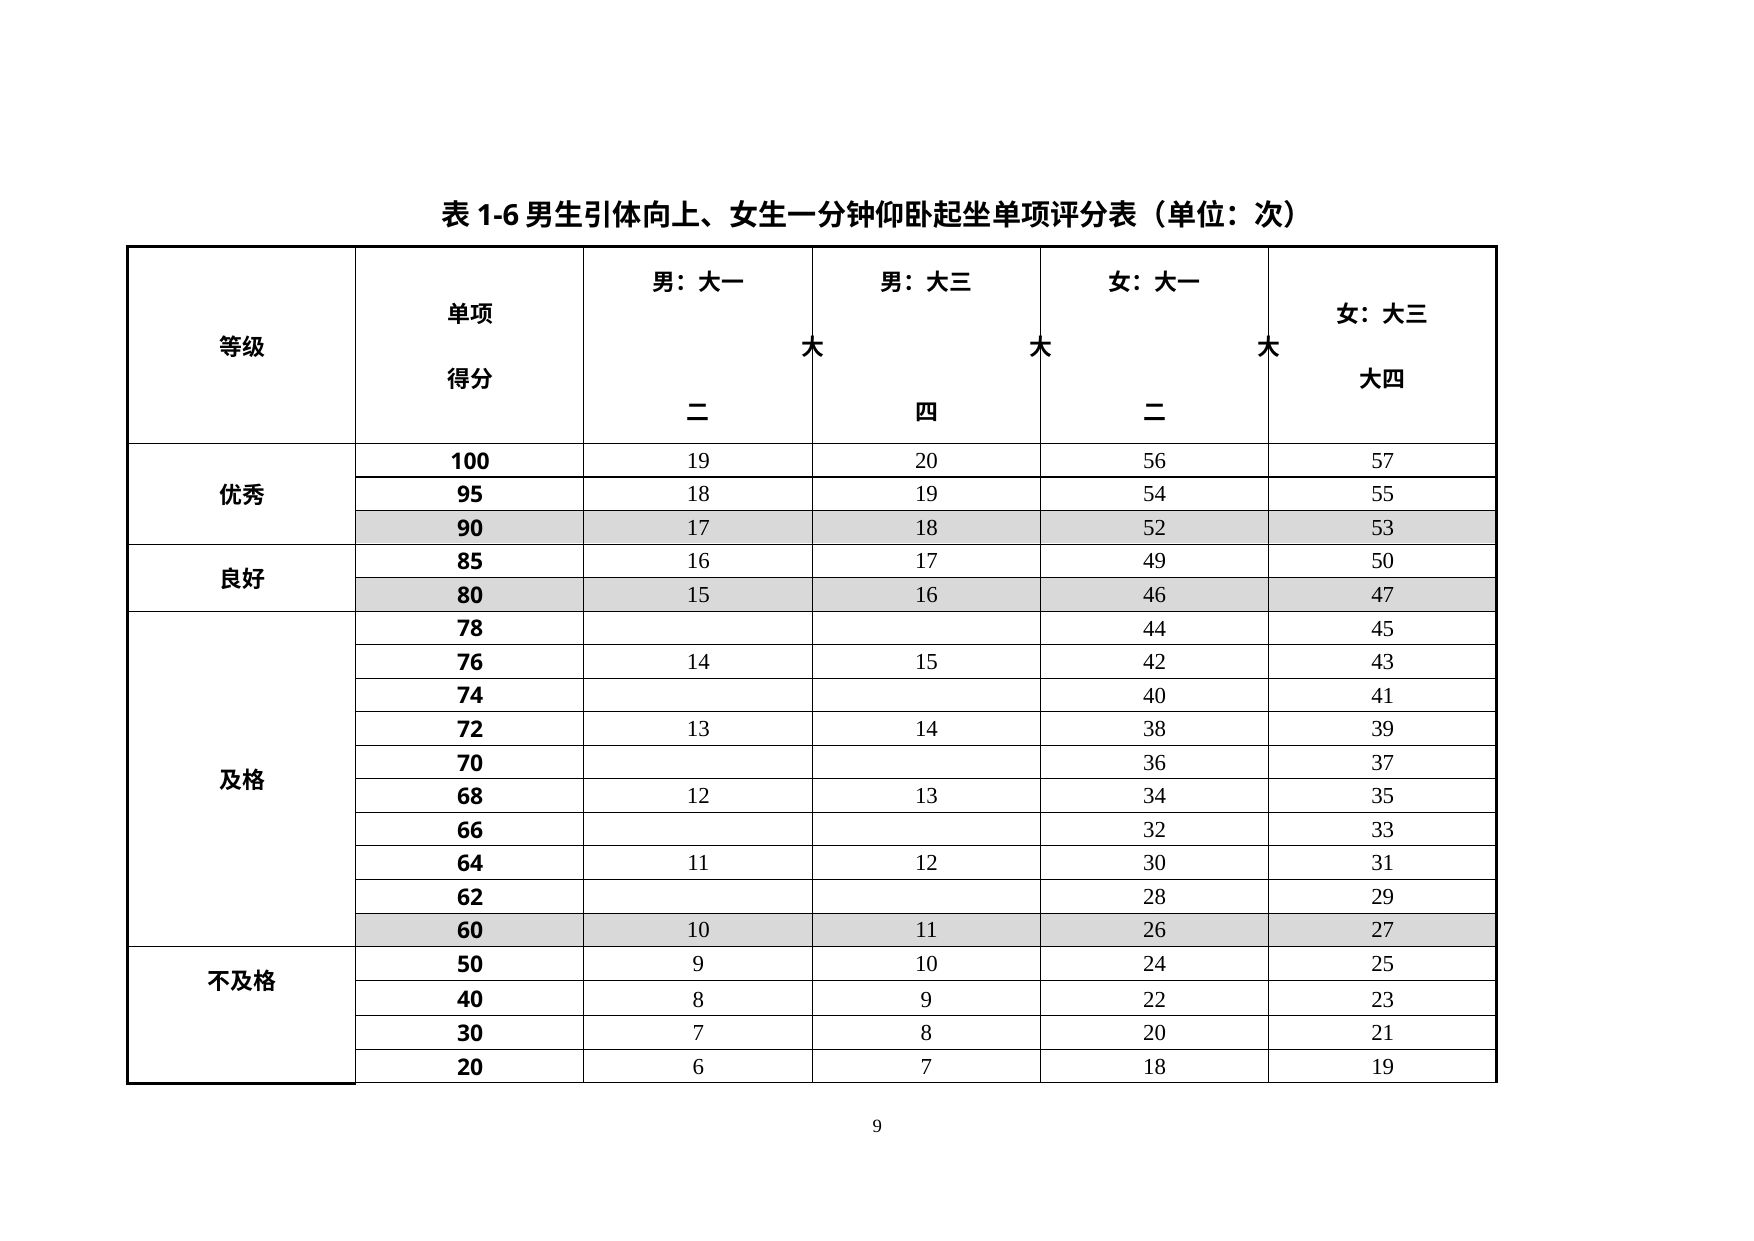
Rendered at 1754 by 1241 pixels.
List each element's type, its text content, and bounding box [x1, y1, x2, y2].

table_cell 19 [584, 444, 812, 476]
table_cell 39 [1269, 712, 1495, 745]
table_cell 34 [1041, 779, 1268, 812]
table_cell 15 [584, 578, 812, 611]
table_cell 45 [1269, 612, 1495, 644]
table_cell 38 [1041, 712, 1268, 745]
table_cell 47 [1269, 578, 1495, 611]
table_cell 19 [1269, 1050, 1495, 1082]
table_cell 24 [1041, 947, 1268, 979]
table_cell 13 [584, 712, 812, 745]
table_cell [584, 880, 812, 912]
text 表1-6男生引体向上、女生一分钟仰卧起坐单项评分表（单位：次） [150, 180, 1604, 245]
table_cell [813, 746, 1040, 778]
table_header 女：大一 大二 [1041, 248, 1268, 443]
table_cell 52 [1041, 511, 1268, 543]
table_cell 优秀 [129, 444, 355, 543]
table_cell 42 [1041, 645, 1268, 678]
table_cell 62 [356, 880, 583, 912]
table_cell 及格 [129, 612, 355, 946]
table_cell 25 [1269, 947, 1495, 979]
table_cell 7 [813, 1050, 1040, 1082]
table_cell 49 [1041, 545, 1268, 577]
table_header 单项 得分 [356, 248, 583, 443]
table_cell [813, 612, 1040, 644]
table_cell [813, 679, 1040, 711]
table_header 女：大三 大四 [1269, 248, 1495, 443]
table_cell 76 [356, 645, 583, 678]
table_cell [584, 612, 812, 644]
table_cell 33 [1269, 813, 1495, 845]
table_cell 68 [356, 779, 583, 812]
table_cell 不及格 [129, 947, 355, 1082]
table_cell 78 [356, 612, 583, 644]
table_cell 40 [356, 981, 583, 1015]
table_cell 14 [584, 645, 812, 678]
table_cell 11 [813, 914, 1040, 946]
table_cell [584, 813, 812, 845]
table_cell 30 [356, 1016, 583, 1049]
table_cell 20 [813, 444, 1040, 476]
table_cell 28 [1041, 880, 1268, 912]
table_cell 29 [1269, 880, 1495, 912]
table_cell 31 [1269, 846, 1495, 879]
table_cell 26 [1041, 914, 1268, 946]
table_cell 13 [813, 779, 1040, 812]
table_cell 27 [1269, 914, 1495, 946]
table_cell 36 [1041, 746, 1268, 778]
table_cell 19 [813, 478, 1040, 510]
table_cell 74 [356, 679, 583, 711]
table_cell 50 [1269, 545, 1495, 577]
table_cell 46 [1041, 578, 1268, 611]
table_cell 11 [584, 846, 812, 879]
table_cell 18 [813, 511, 1040, 543]
table_cell 9 [813, 981, 1040, 1015]
table_cell 10 [813, 947, 1040, 979]
table_cell 57 [1269, 444, 1495, 476]
table_cell 60 [356, 914, 583, 946]
table_cell 56 [1041, 444, 1268, 476]
table_cell 43 [1269, 645, 1495, 678]
table_cell 17 [813, 545, 1040, 577]
table_cell [813, 813, 1040, 845]
table_cell 22 [1041, 981, 1268, 1015]
table_cell 90 [356, 511, 583, 543]
table_cell 85 [356, 545, 583, 577]
table_cell 良好 [129, 545, 355, 611]
table_cell 32 [1041, 813, 1268, 845]
table_cell 6 [584, 1050, 812, 1082]
table_header 等级 [129, 248, 355, 443]
table_cell 20 [356, 1050, 583, 1082]
table_header 男：大一 大二 [584, 248, 812, 443]
table_cell 66 [356, 813, 583, 845]
table_cell 95 [356, 478, 583, 510]
table_cell [584, 746, 812, 778]
table_header 男：大三 大四 [813, 248, 1040, 443]
table_cell 50 [356, 947, 583, 979]
table_cell 12 [584, 779, 812, 812]
table_cell 30 [1041, 846, 1268, 879]
table_cell 53 [1269, 511, 1495, 543]
table_cell [813, 880, 1040, 912]
table_cell 54 [1041, 478, 1268, 510]
table_cell 9 [584, 947, 812, 979]
table_cell 37 [1269, 746, 1495, 778]
table_cell 70 [356, 746, 583, 778]
table_cell 21 [1269, 1016, 1495, 1049]
table_cell 12 [813, 846, 1040, 879]
table_cell 40 [1041, 679, 1268, 711]
table_cell 16 [584, 545, 812, 577]
table_cell 18 [1041, 1050, 1268, 1082]
table_cell 14 [813, 712, 1040, 745]
table_cell 64 [356, 846, 583, 879]
table_cell 23 [1269, 981, 1495, 1015]
table_cell 72 [356, 712, 583, 745]
table_cell 41 [1269, 679, 1495, 711]
table_cell 7 [584, 1016, 812, 1049]
table_cell 16 [813, 578, 1040, 611]
table_cell 35 [1269, 779, 1495, 812]
table_cell 80 [356, 578, 583, 611]
table_cell [584, 679, 812, 711]
table_cell 15 [813, 645, 1040, 678]
table_cell 8 [813, 1016, 1040, 1049]
table_cell 20 [1041, 1016, 1268, 1049]
table_cell 100 [356, 444, 583, 476]
table_cell 8 [584, 981, 812, 1015]
table_cell 17 [584, 511, 812, 543]
table_cell 55 [1269, 478, 1495, 510]
table_cell 44 [1041, 612, 1268, 644]
table_cell 10 [584, 914, 812, 946]
table_cell 18 [584, 478, 812, 510]
